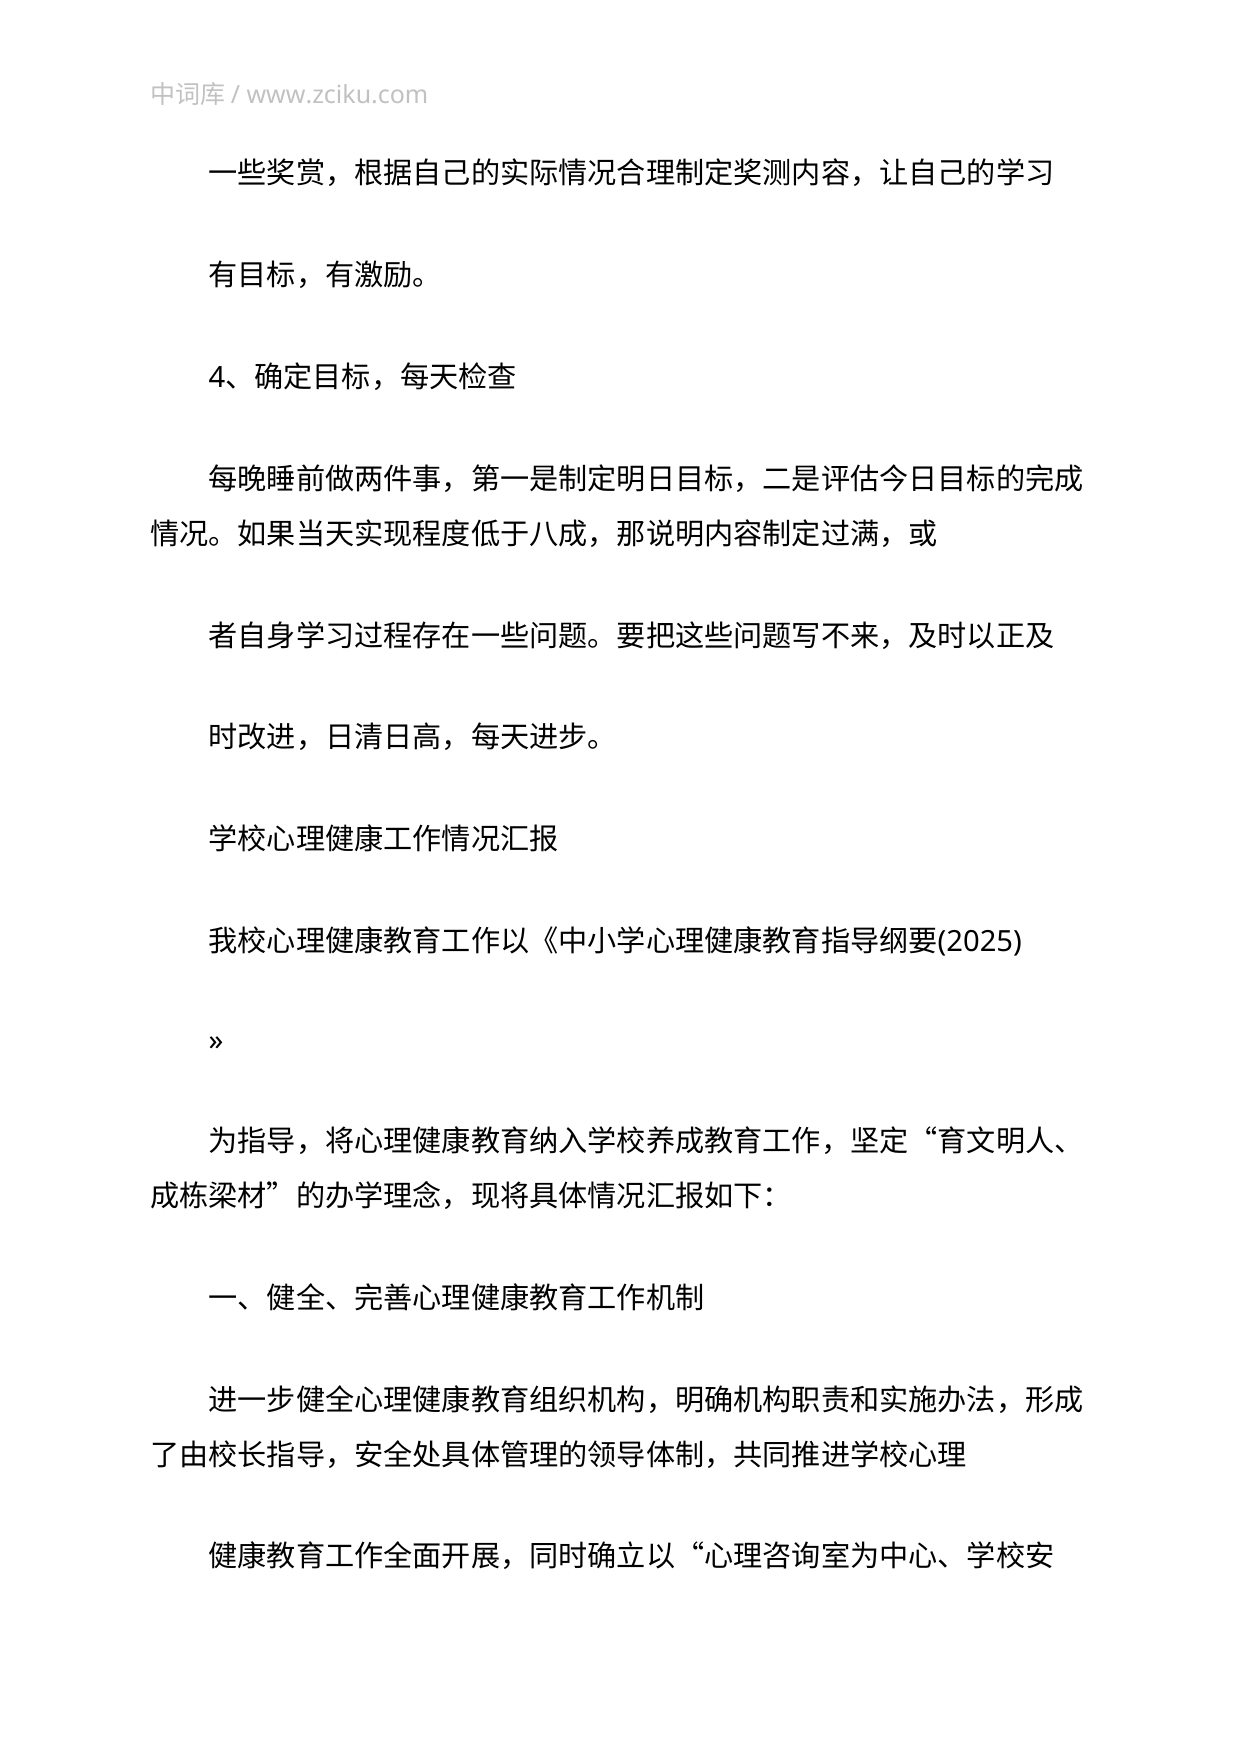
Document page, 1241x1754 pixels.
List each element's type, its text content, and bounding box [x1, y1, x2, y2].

text 一些奖赏，根据自己的实际情况合理制定奖测内容，让自己的学习 [150, 150, 1090, 192]
text 一、健全、完善心理健康教育工作机制 [150, 1274, 1090, 1317]
text 学校心理健康工作情况汇报 [150, 816, 1090, 858]
text 4、确定目标，每天检查 [150, 353, 1090, 396]
text 者自身学习过程存在一些问题。要把这些问题写不来，及时以正及 [150, 612, 1090, 654]
text 有目标，有激励。 [150, 252, 1090, 294]
text 进一步健全心理健康教育组织机构，明确机构职责和实施办法，形成了由校长指导，安全处具体管理的领导体制，共同推进学校心理 [150, 1376, 1090, 1473]
text 健康教育工作全面开展，同时确立以“心理咨询室为中心、学校安 [150, 1533, 1090, 1575]
text 为指导，将心理健康教育纳入学校养成教育工作，坚定“育文明人、成栋梁材”的办学理念，现将具体情况汇报如下： [150, 1118, 1090, 1215]
text 时改进，日清日高，每天进步。 [150, 714, 1090, 756]
text » [150, 1019, 1090, 1059]
text 每晚睡前做两件事，第一是制定明日目标，二是评估今日目标的完成情况。如果当天实现程度低于八成，那说明内容制定过满，或 [150, 456, 1090, 553]
text 我校心理健康教育工作以《中小学心理健康教育指导纲要(2025) [150, 917, 1090, 960]
